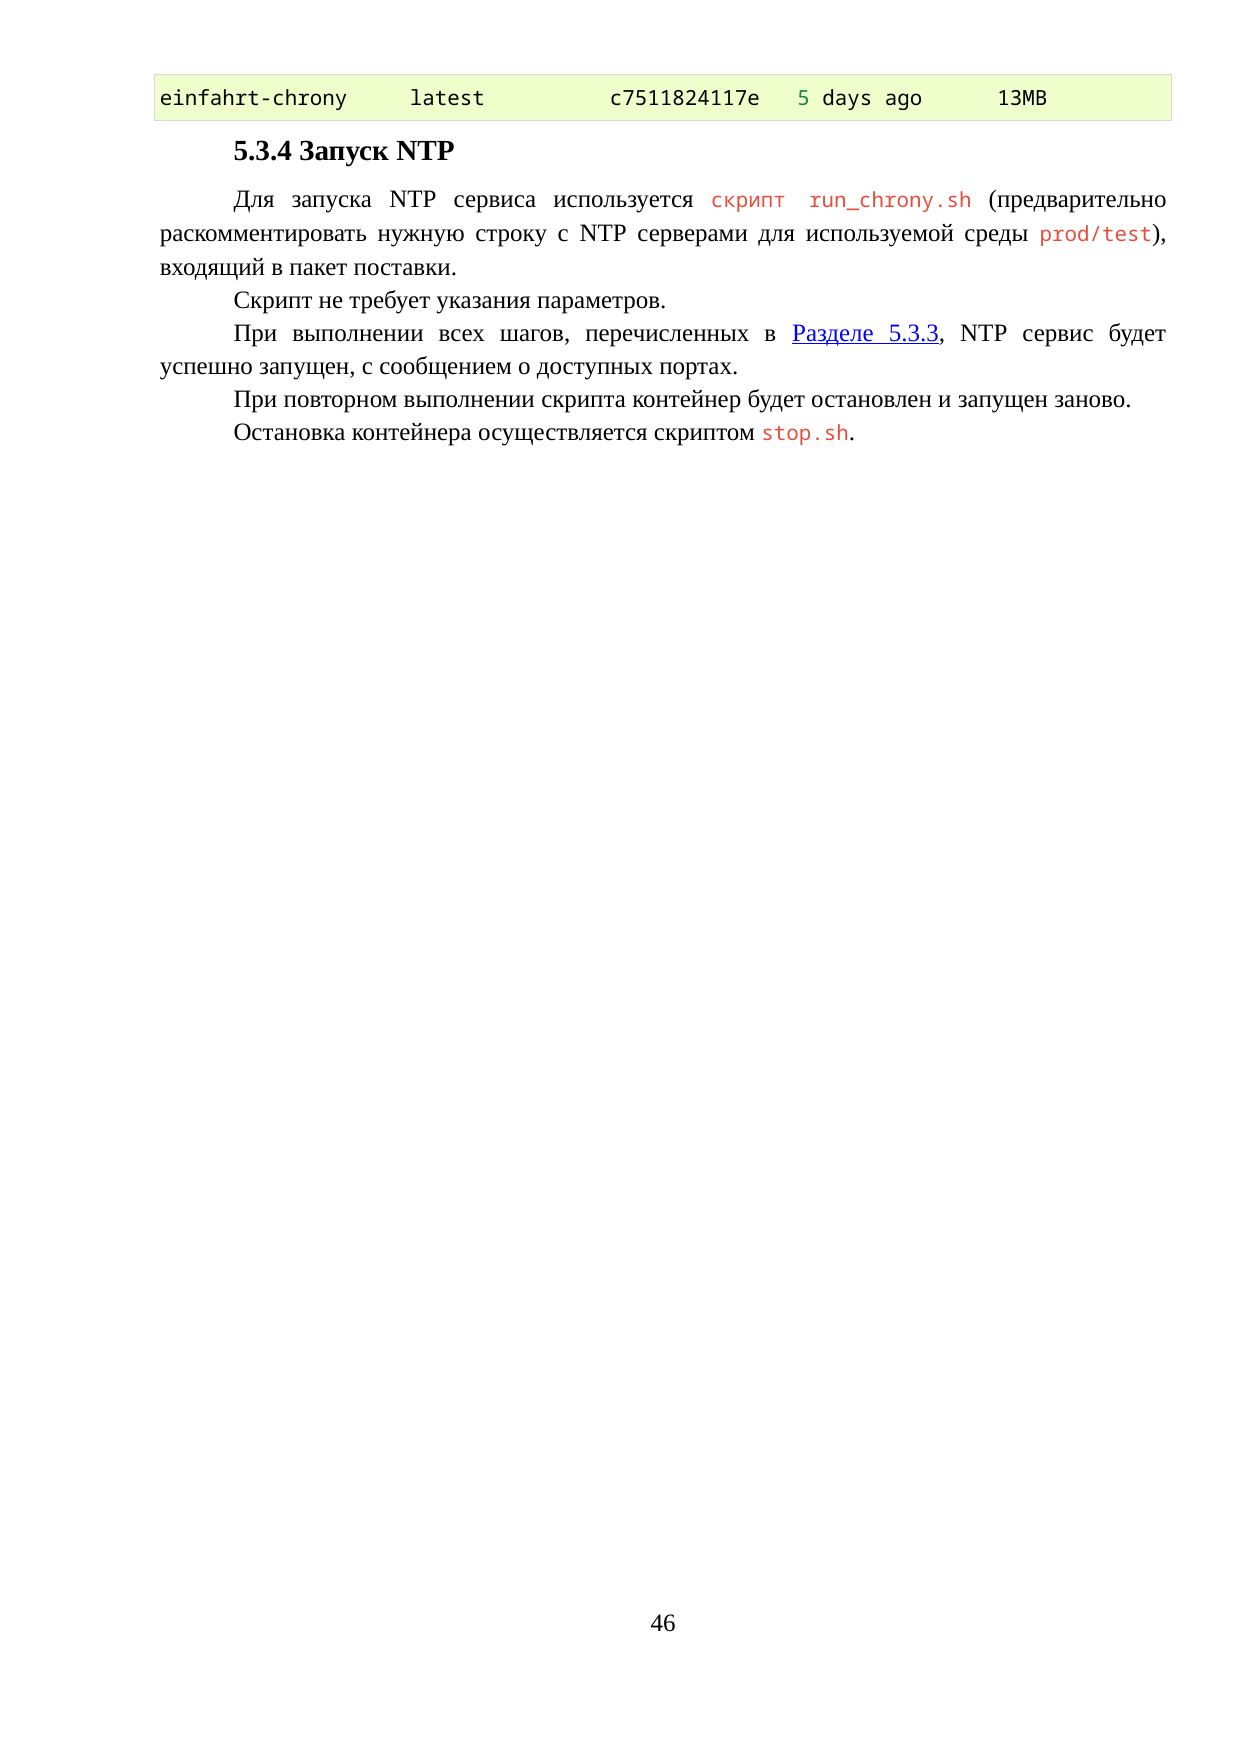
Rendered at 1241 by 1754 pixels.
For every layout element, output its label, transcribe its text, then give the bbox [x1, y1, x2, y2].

subtitle 5.3.4 Запуск NTP [159, 133, 1166, 167]
text При повторном выполнении скрипта контейнер будет остановлен и запущен заново. [159, 384, 1166, 413]
text При выполнении всех шагов, перечисленных в Разделе 5.3.3, NTP сервис будет успешно запущен, с сообщением о доступных портах. [159, 318, 1166, 380]
text Для запуска NTP сервиса используется скрипт run_chrony.sh (предварительно раскомментировать нужную строку с NTP серверами для используемой среды prod/test), входящий в пакет поставки. [159, 184, 1166, 281]
text Остановка контейнера осуществляется скриптом stop.sh. [159, 417, 1166, 447]
text Скрипт не требует указания параметров. [159, 285, 1166, 314]
text einfahrt-chrony latest c7511824117e 5 days ago 13MB [155, 75, 1171, 120]
